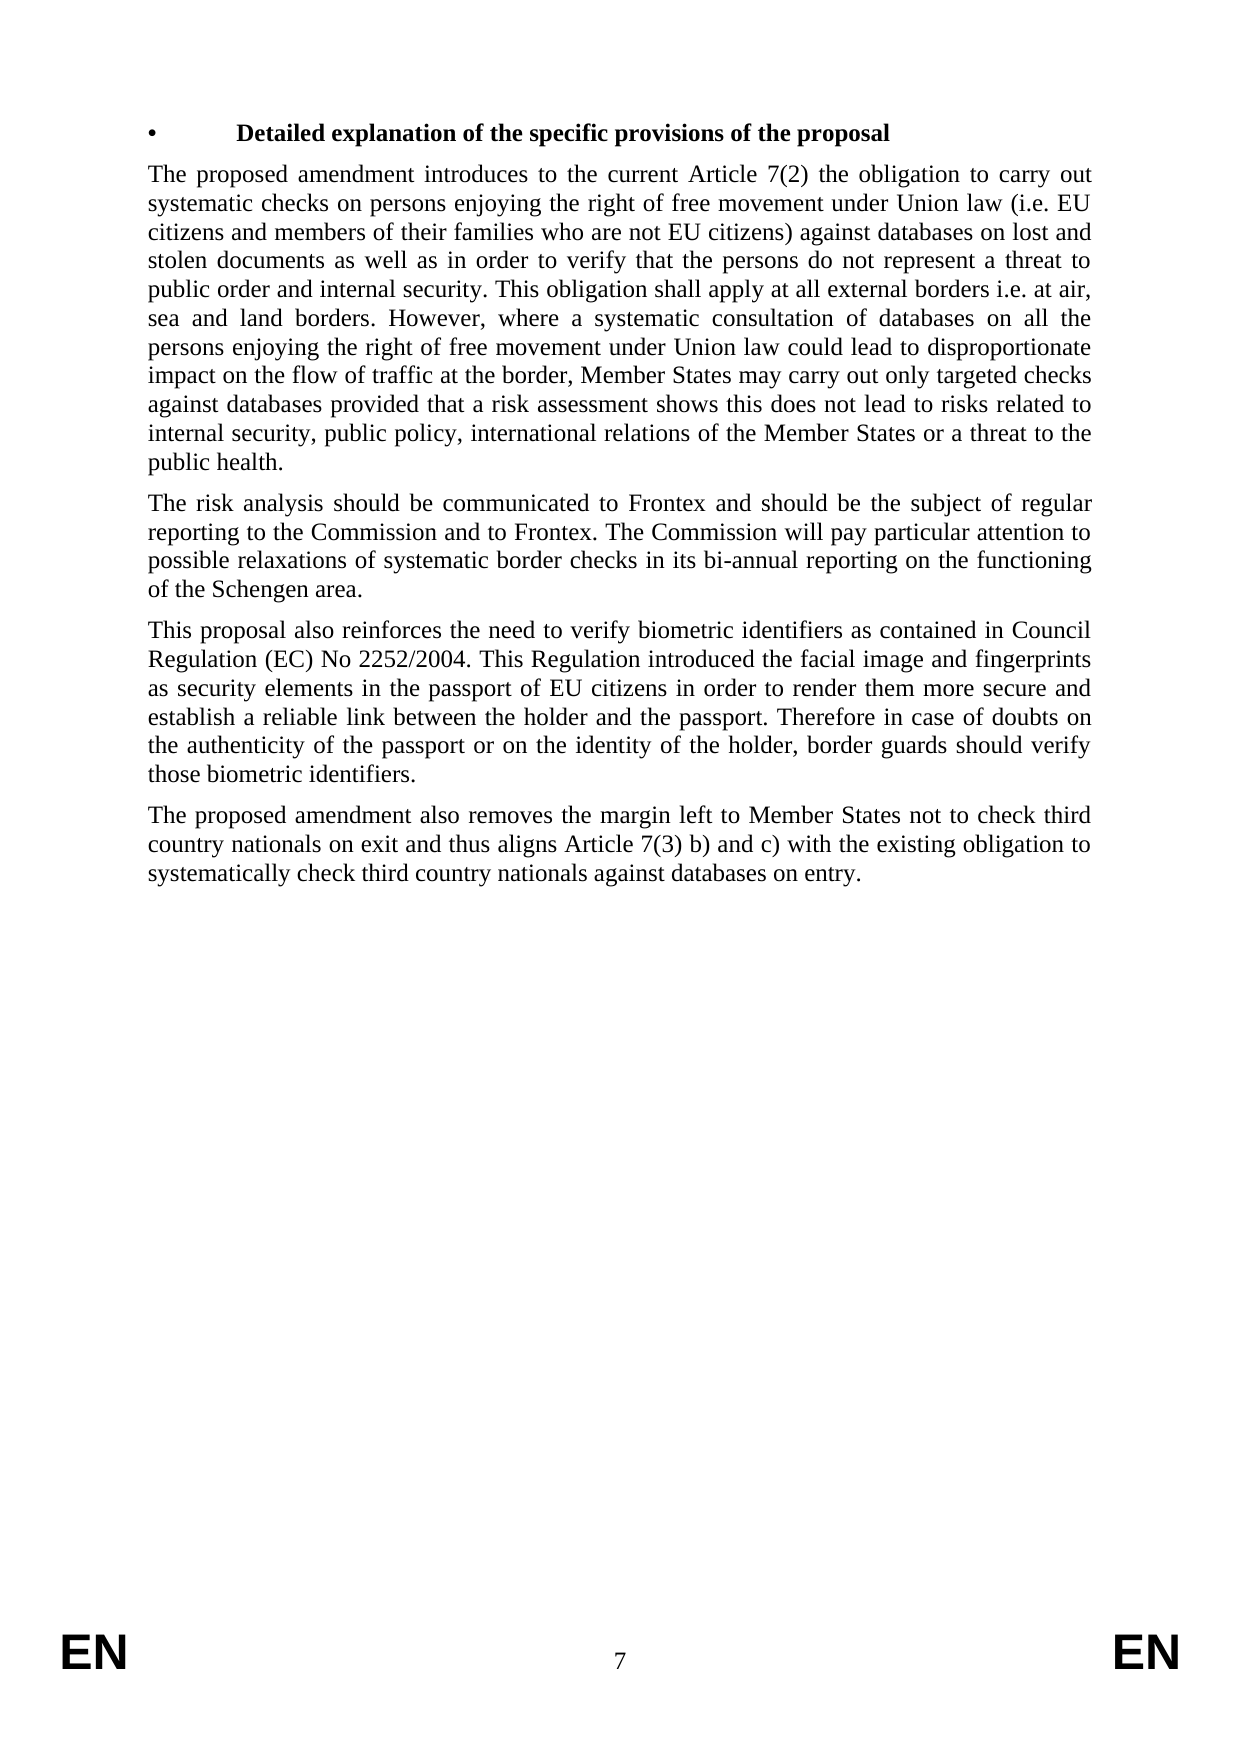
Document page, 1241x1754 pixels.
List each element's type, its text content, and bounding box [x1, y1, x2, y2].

text The risk analysis should be communicated to Frontex and should be the subject of regular reporting to the Commission and to Frontex. The Commission will pay particular attention to possible relaxations of systematic border checks in its bi-annual reporting on the functioning of the Schengen area. [148, 488, 1093, 603]
text The proposed amendment introduces to the current Article 7(2) the obligation to carry out systematic checks on persons enjoying the right of free movement under Union law (i.e. EU citizens and members of their families who are not EU citizens) against databases on lost and stolen documents as well as in order to verify that the persons do not represent a threat to public order and internal security. This obligation shall apply at all external borders i.e. at air, sea and land borders. However, where a systematic consultation of databases on all the persons enjoying the right of free movement under Union law could lead to disproportionate impact on the flow of traffic at the border, Member States may carry out only targeted checks against databases provided that a risk assessment shows this does not lead to risks related to internal security, public policy, international relations of the Member States or a threat to the public health. [148, 159, 1093, 476]
text • Detailed explanation of the specific provisions of the proposal [148, 118, 1093, 147]
text The proposed amendment also removes the margin left to Member States not to check third country nationals on exit and thus aligns Article 7(3) b) and c) with the existing obligation to systematically check third country nationals against databases on entry. [148, 801, 1093, 887]
text This proposal also reinforces the need to verify biometric identifiers as contained in Council Regulation (EC) No 2252/2004. This Regulation introduced the facial image and fingerprints as security elements in the passport of EU citizens in order to render them more secure and establish a reliable link between the holder and the passport. Therefore in case of doubts on the authenticity of the passport or on the identity of the holder, border guards should verify those biometric identifiers. [148, 616, 1093, 788]
